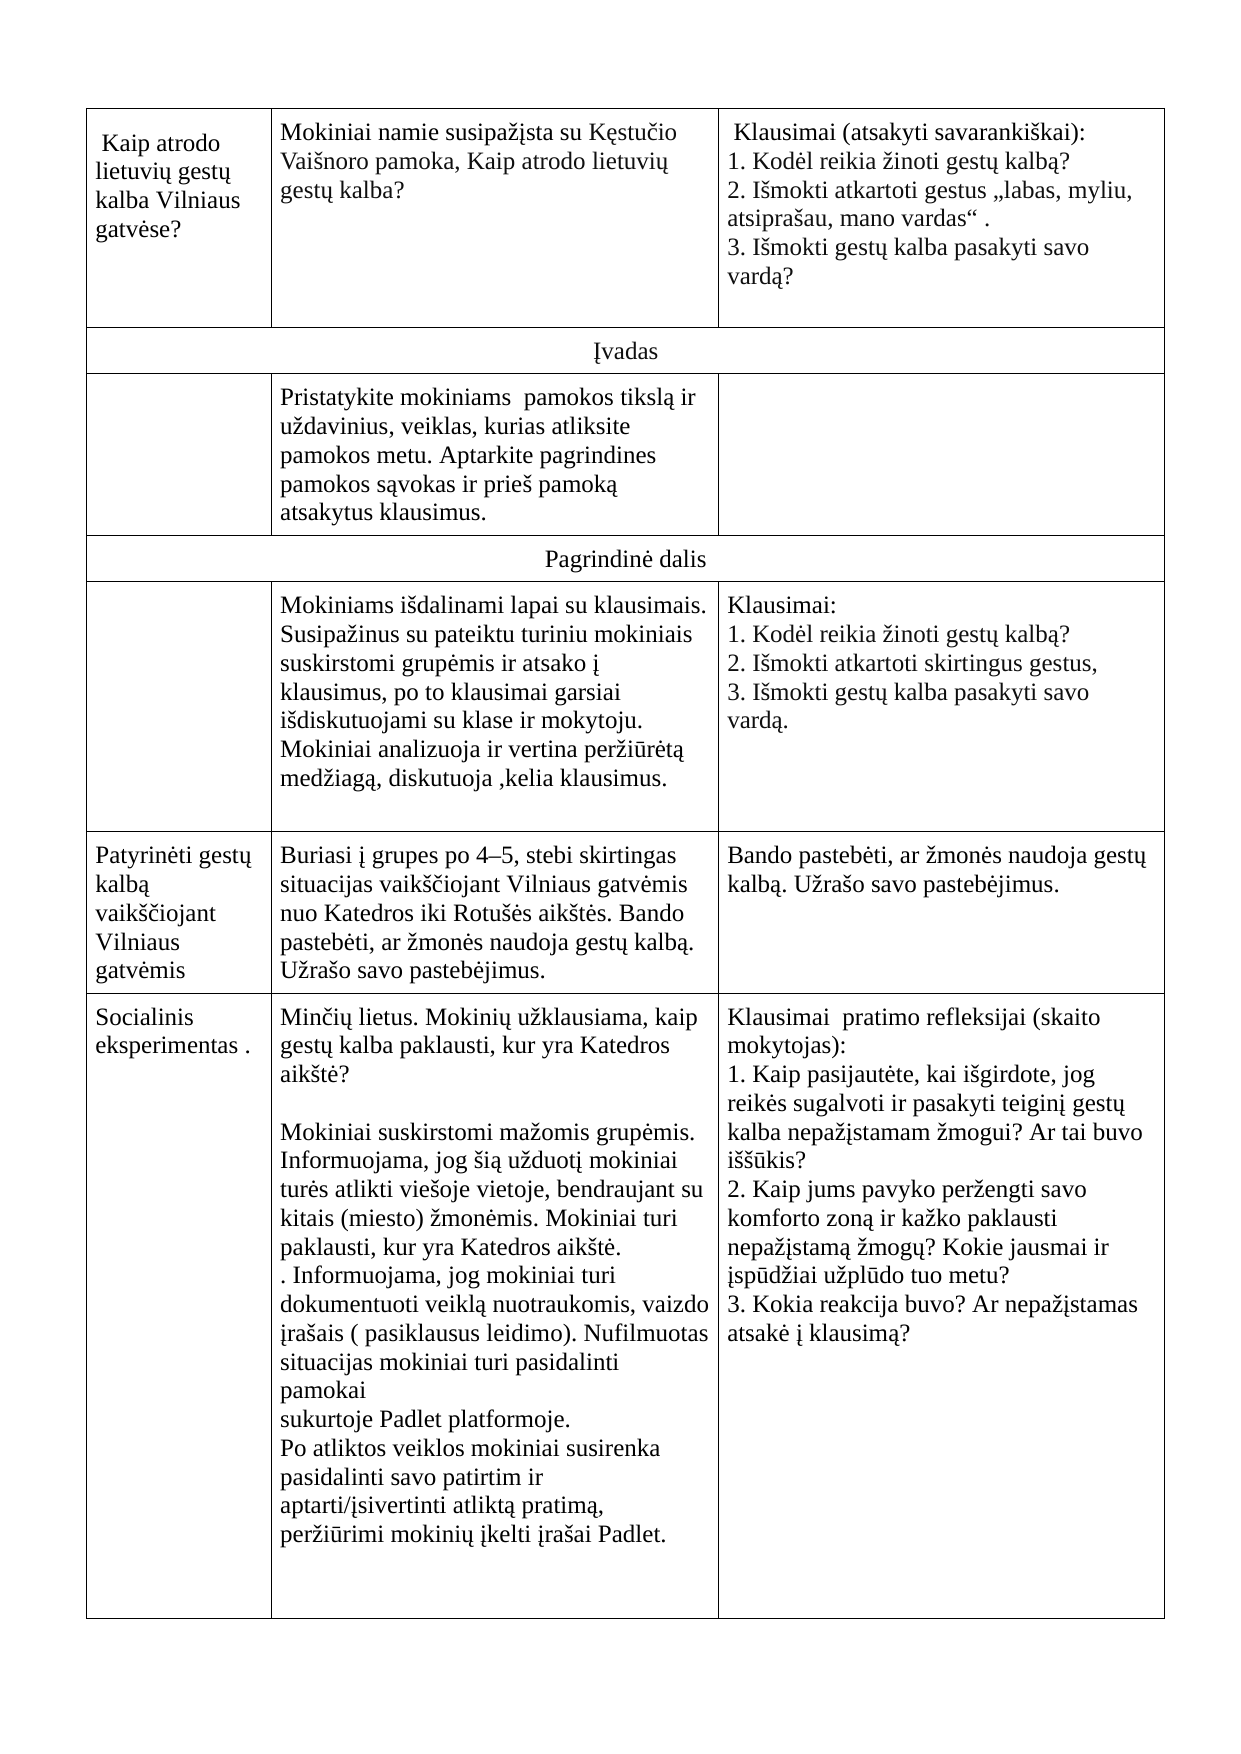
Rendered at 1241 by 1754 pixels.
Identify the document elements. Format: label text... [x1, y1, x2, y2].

table_cell [87, 374, 271, 534]
table_cell Mokiniams išdalinami lapai su klausimais. Susipažinus su pateiktu turiniu mokiniais suskirstomi grupėmis ir atsako į klausimus, po to klausimai garsiai išdiskutuojami su klase ir mokytoju. Mokiniai analizuoja ir vertina peržiūrėtą medžiagą, diskutuoja ,kelia klausimus. [272, 582, 718, 831]
table_cell Socialinis eksperimentas . [87, 994, 271, 1617]
table_cell Klausimai: 1. Kodėl reikia žinoti gestų kalbą? 2. Išmokti atkartoti skirtingus gestus, 3. Išmokti gestų kalba pasakyti savo vardą. [719, 582, 1164, 831]
table_cell Minčių lietus. Mokinių užklausiama, kaip gestų kalba paklausti, kur yra Katedros aikštė? Mokiniai suskirstomi mažomis grupėmis. Informuojama, jog šią užduotį mokiniai turės atlikti viešoje vietoje, bendraujant su kitais (miesto) žmonėmis. Mokiniai turi paklausti, kur yra Katedros aikštė. . Informuojama, jog mokiniai turi dokumentuoti veiklą nuotraukomis, vaizdo įrašais ( pasiklausus leidimo). Nufilmuotas situacijas mokiniai turi pasidalinti pamokai sukurtoje Padlet platformoje. Po atliktos veiklos mokiniai susirenka pasidalinti savo patirtim ir aptarti/įsivertinti atliktą pratimą, peržiūrimi mokinių įkelti įrašai Padlet. [272, 994, 718, 1617]
table_cell Klausimai (atsakyti savarankiškai): 1. Kodėl reikia žinoti gestų kalbą? 2. Išmokti atkartoti gestus „labas, myliu, atsiprašau, mano vardas“ . 3. Išmokti gestų kalba pasakyti savo vardą? [719, 109, 1164, 327]
table_cell Bando pastebėti, ar žmonės naudoja gestų kalbą. Užrašo savo pastebėjimus. [719, 832, 1164, 992]
table_cell [87, 582, 271, 831]
table_cell Įvadas [87, 328, 1164, 373]
table_cell Mokiniai namie susipažįsta su Kęstučio Vaišnoro pamoka, Kaip atrodo lietuvių gestų kalba? [272, 109, 718, 327]
table_cell Klausimai pratimo refleksijai (skaito mokytojas): 1. Kaip pasijautėte, kai išgirdote, jog reikės sugalvoti ir pasakyti teiginį gestų kalba nepažįstamam žmogui? Ar tai buvo iššūkis? 2. Kaip jums pavyko peržengti savo komforto zoną ir kažko paklausti nepažįstamą žmogų? Kokie jausmai ir įspūdžiai užplūdo tuo metu? 3. Kokia reakcija buvo? Ar nepažįstamas atsakė į klausimą? [719, 994, 1164, 1617]
table_cell Patyrinėti gestų kalbą vaikščiojant Vilniaus gatvėmis [87, 832, 271, 992]
table_cell Buriasi į grupes po 4–5, stebi skirtingas situacijas vaikščiojant Vilniaus gatvėmis nuo Katedros iki Rotušės aikštės. Bando pastebėti, ar žmonės naudoja gestų kalbą. Užrašo savo pastebėjimus. [272, 832, 718, 992]
table_cell Kaip atrodo lietuvių gestų kalba Vilniaus gatvėse? [87, 109, 271, 327]
table_cell Pristatykite mokiniams pamokos tikslą ir uždavinius, veiklas, kurias atliksite pamokos metu. Aptarkite pagrindines pamokos sąvokas ir prieš pamoką atsakytus klausimus. [272, 374, 718, 534]
table_cell [719, 374, 1164, 534]
table_cell Pagrindinė dalis [87, 536, 1164, 581]
